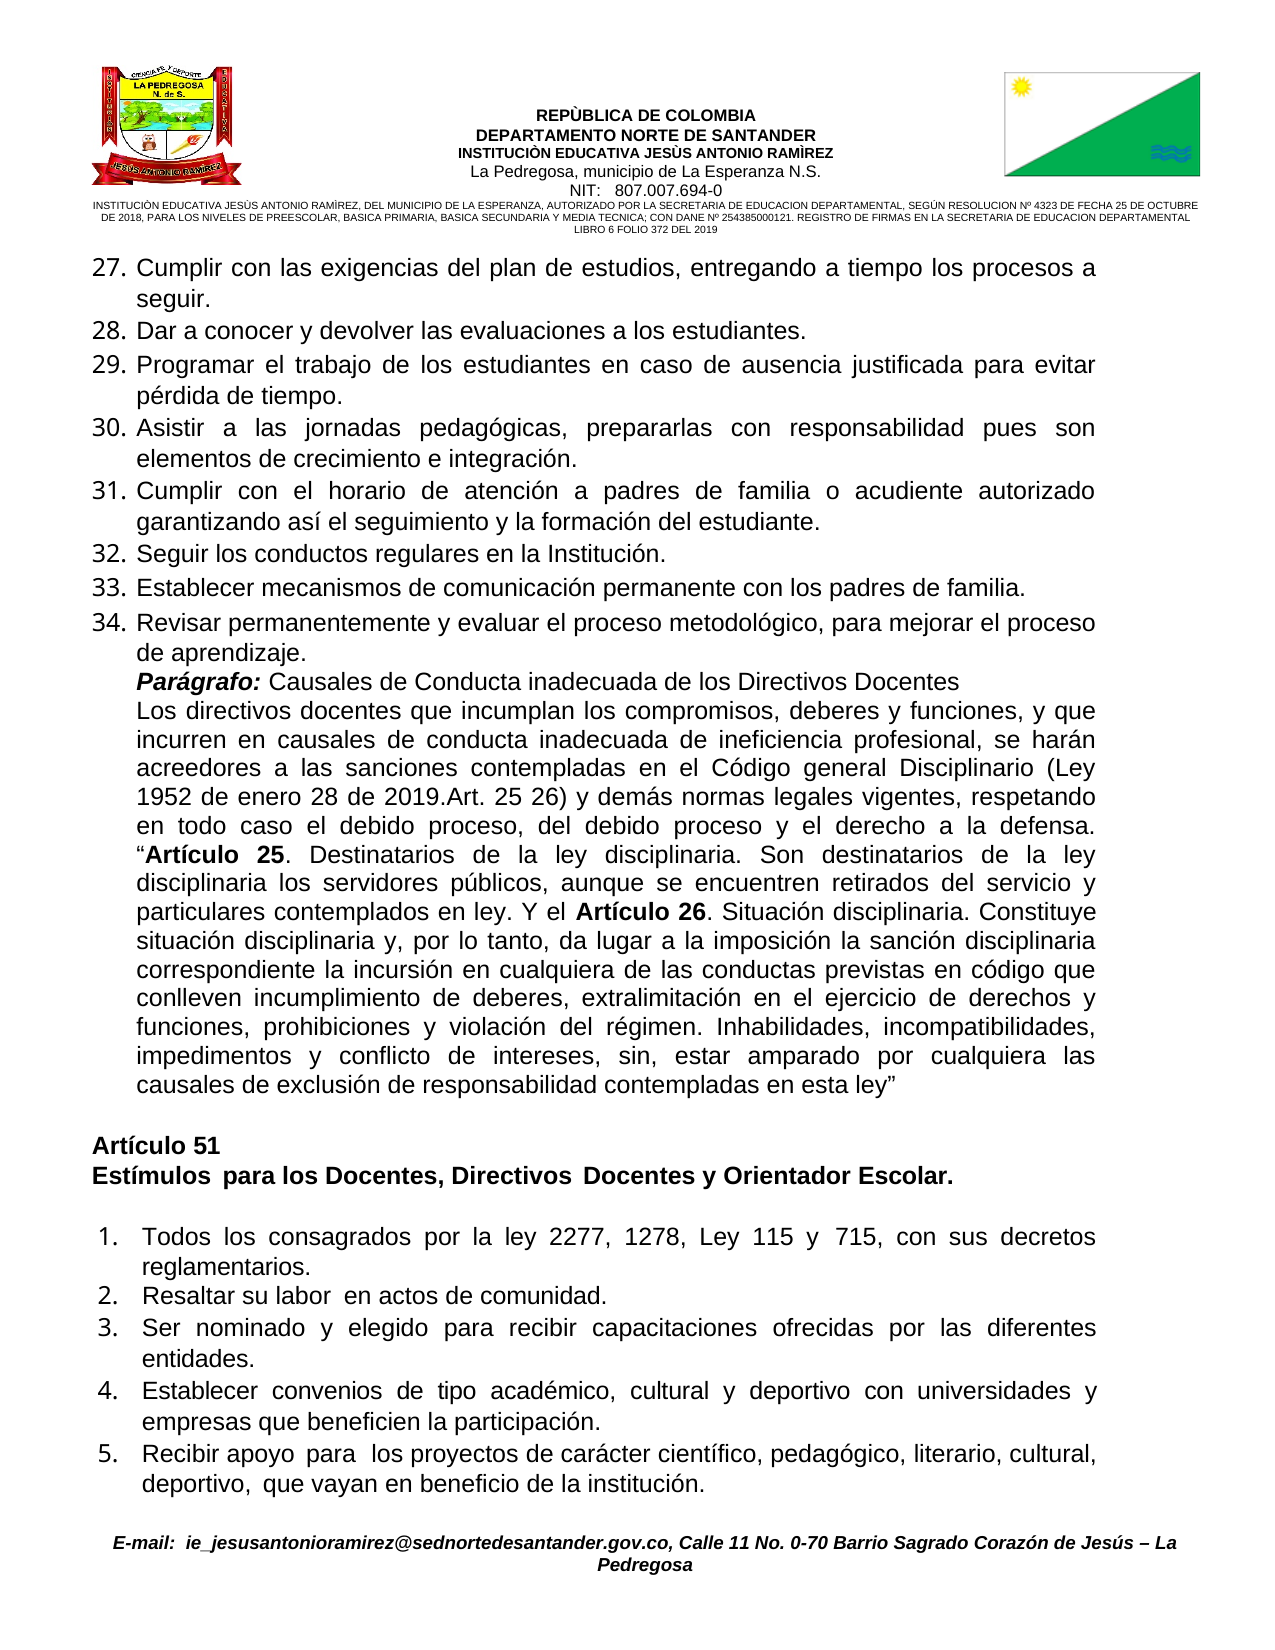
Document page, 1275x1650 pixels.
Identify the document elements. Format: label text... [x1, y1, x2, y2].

list Cumplir con el horario de atención a padres de familia o acudiente autorizado garantizando así el seguimiento y la formación del estudiante. [92, 473, 1097, 536]
list Establecer convenios de tipo académico, cultural y deportivo con universidades y empresas que beneficien la participación. [97, 1373, 1097, 1435]
list Resaltar su labor en actos de comunidad. [97, 1281, 1200, 1310]
list Dar a conocer y devolver las evaluaciones a los estudiantes. [92, 313, 1097, 347]
list Revisar permanentemente y evaluar el proceso metodológico, para mejorar el proceso de aprendizaje. [92, 604, 1097, 667]
list Recibir apoyo para los proyectos de carácter científico, pedagógico, literario, cultural, deportivo, que vayan en beneficio de la institución. [97, 1435, 1097, 1498]
picture [1003, 72, 1200, 178]
list Programar el trabajo de los estudiantes en caso de ausencia justificada para evitar pérdida de tiempo. [92, 347, 1097, 410]
list Ser nominado y elegido para recibir capacitaciones ofrecidas por las diferentes entidades. [97, 1310, 1097, 1373]
list Los directivos docentes que incumplan los compromisos, deberes y funciones, y que incurren en causales de conducta inadecuada de ineficiencia profesional, se harán acreedores a las sanciones contempladas en el Código general Disciplinario (Ley 1952 de enero 28 de 2019.Art. 25 26) y demás normas legales vigentes, respetando en todo caso el debido proceso, del debido proceso y el derecho a la defensa. “Artículo 25. Destinatarios de la ley disciplinaria. Son destinatarios de la ley disciplinaria los servidores públicos, aunque se encuentren retirados del servicio y particulares contemplados en ley. Y el Artículo 26. Situación disciplinaria. Constituye situación disciplinaria y, por lo tanto, da lugar a la imposición la sanción disciplinaria correspondiente la incursión en cualquiera de las conductas previstas en código que conlleven incumplimiento de deberes, extralimitación en el ejercicio de derechos y funciones, prohibiciones y violación del régimen. Inhabilidades, incompatibilidades, impedimentos y conflicto de intereses, sin, estar amparado por cualquiera las causales de exclusión de responsabilidad contempladas en esta ley” [136, 696, 1097, 1098]
list Parágrafo: Causales de Conducta inadecuada de los Directivos Docentes [136, 667, 1097, 696]
list Seguir los conductos regulares en la Institución. [92, 536, 1097, 570]
list Establecer mecanismos de comunicación permanente con los padres de familia. [92, 570, 1097, 604]
text Estímulos para los Docentes, Directivos Docentes y Orientador Escolar. [92, 1161, 1097, 1189]
list Todos los consagrados por la ley 2277, 1278, Ley 115 y 715, con sus decretos reglamentarios. [97, 1218, 1097, 1281]
text Artículo 51 [92, 1127, 1200, 1161]
list Asistir a las jornadas pedagógicas, prepararlas con responsabilidad pues son elementos de crecimiento e integración. [92, 410, 1097, 473]
list Cumplir con las exigencias del plan de estudios, entregando a tiempo los procesos a seguir. [92, 250, 1097, 313]
picture [91, 65, 242, 185]
